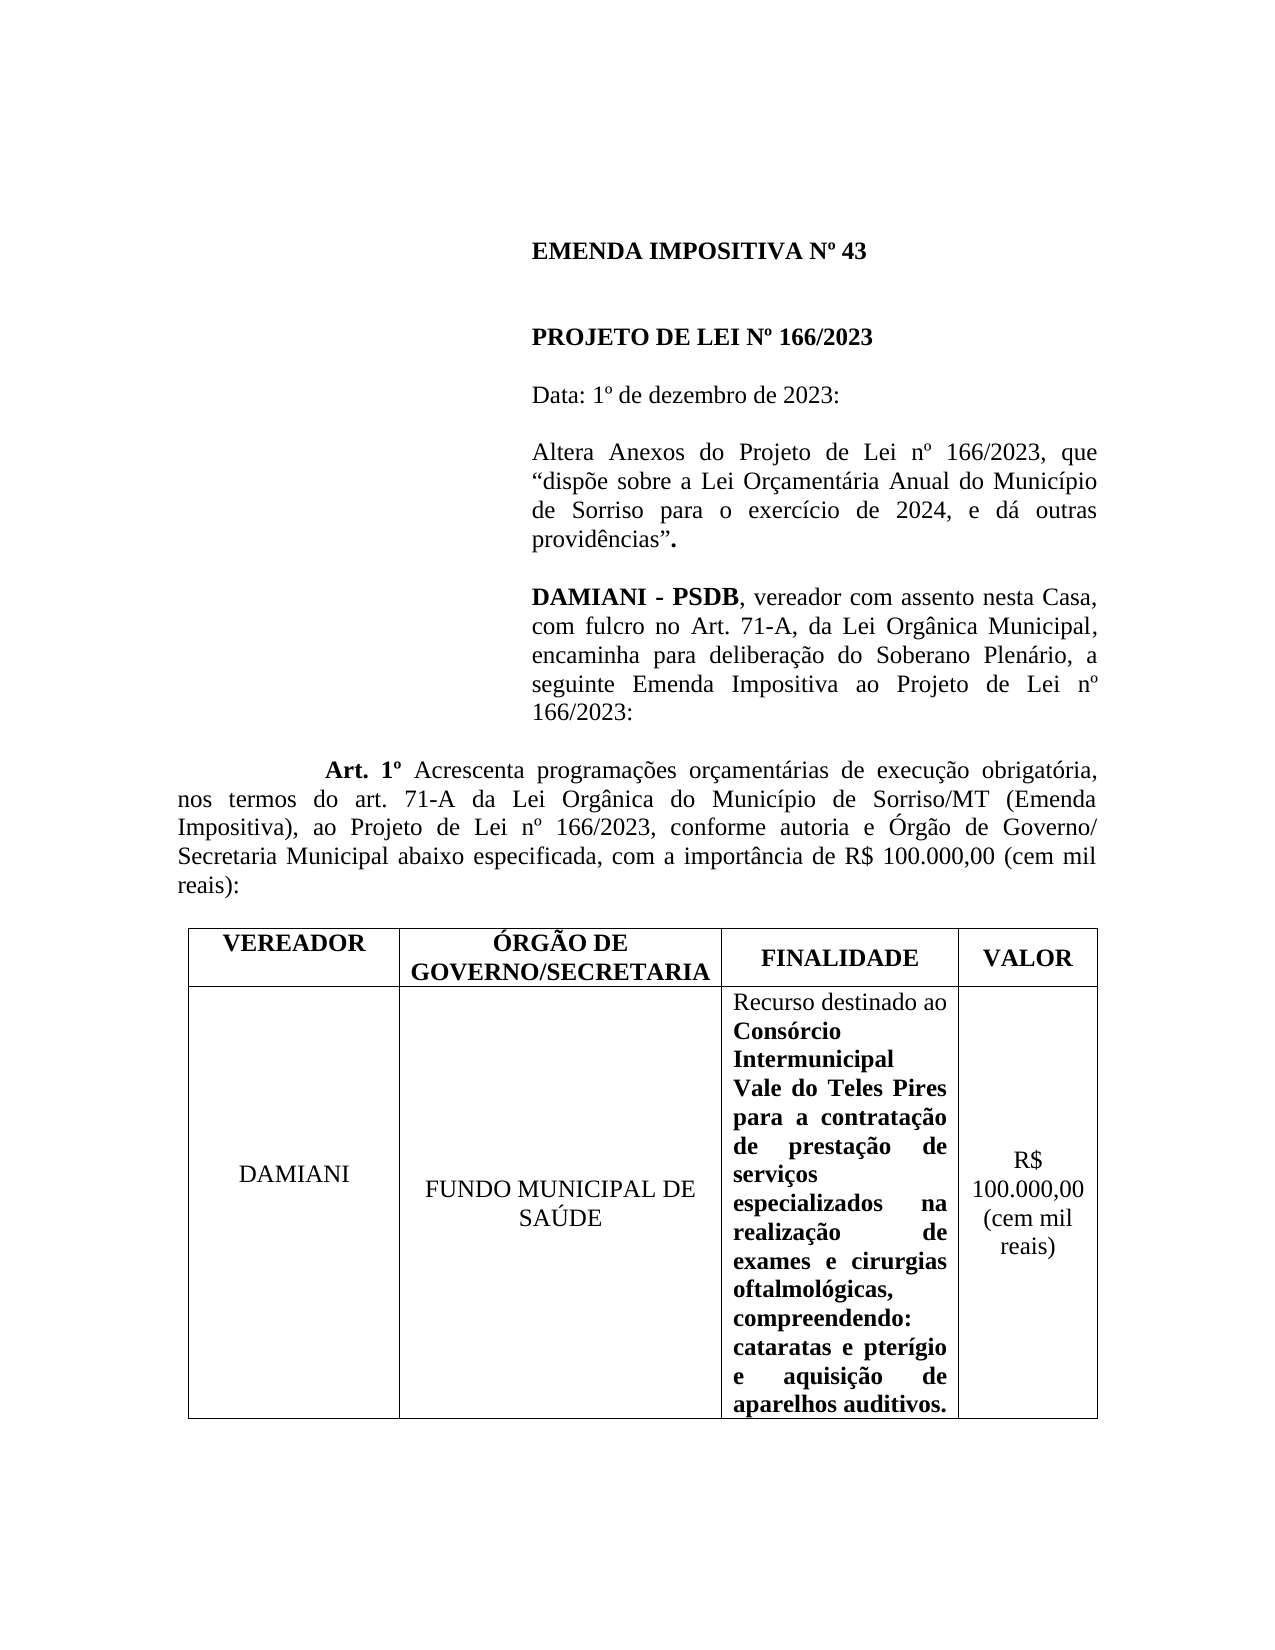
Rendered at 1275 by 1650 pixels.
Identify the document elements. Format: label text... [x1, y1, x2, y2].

text Art. 1º Acrescenta programações orçamentárias de execução obrigatória, nos termos do art. 71-A da Lei Orgânica do Município de Sorriso/MT (Emenda Impositiva), ao Projeto de Lei nº 166/2023, conforme autoria e Órgão de Governo/ Secretaria Municipal abaixo especificada, com a importância de R$ 100.000,00 (cem mil reais): [177, 755, 1098, 899]
text Altera Anexos do Projeto de Lei nº 166/2023, que “dispõe sobre a Lei Orçamentária Anual do Município de Sorriso para o exercício de 2024, e dá outras providências”. [532, 437, 1098, 552]
table_header VEREADOR [189, 929, 399, 986]
table_header FINALIDADE [722, 929, 958, 986]
table_header ÓRGÃO DE GOVERNO/SECRETARIA [400, 929, 721, 986]
table_header VALOR [959, 929, 1097, 986]
table_cell DAMIANI [189, 987, 399, 1418]
table_cell R$ 100.000,00 (cem mil reais) [959, 987, 1097, 1418]
subtitle PROJETO DE LEI Nº 166/2023 [457, 322, 1098, 351]
table_cell FUNDO MUNICIPAL DE SAÚDE [400, 987, 721, 1418]
subtitle EMENDA IMPOSITIVA Nº 43 [232, 236, 1098, 265]
text DAMIANI - PSDB, vereador com assento nesta Casa, com fulcro no Art. 71-A, da Lei Orgânica Municipal, encaminha para deliberação do Soberano Plenário, a seguinte Emenda Impositiva ao Projeto de Lei nº 166/2023: [532, 581, 1098, 726]
text Data: 1º de dezembro de 2023: [532, 380, 1098, 409]
table_cell Recurso destinado ao Consórcio Intermunicipal Vale do Teles Pires para a contratação de prestação de serviços especializados na realização de exames e cirurgias oftalmológicas, compreendendo: cataratas e pterígio e aquisição de aparelhos auditivos. [722, 987, 958, 1418]
